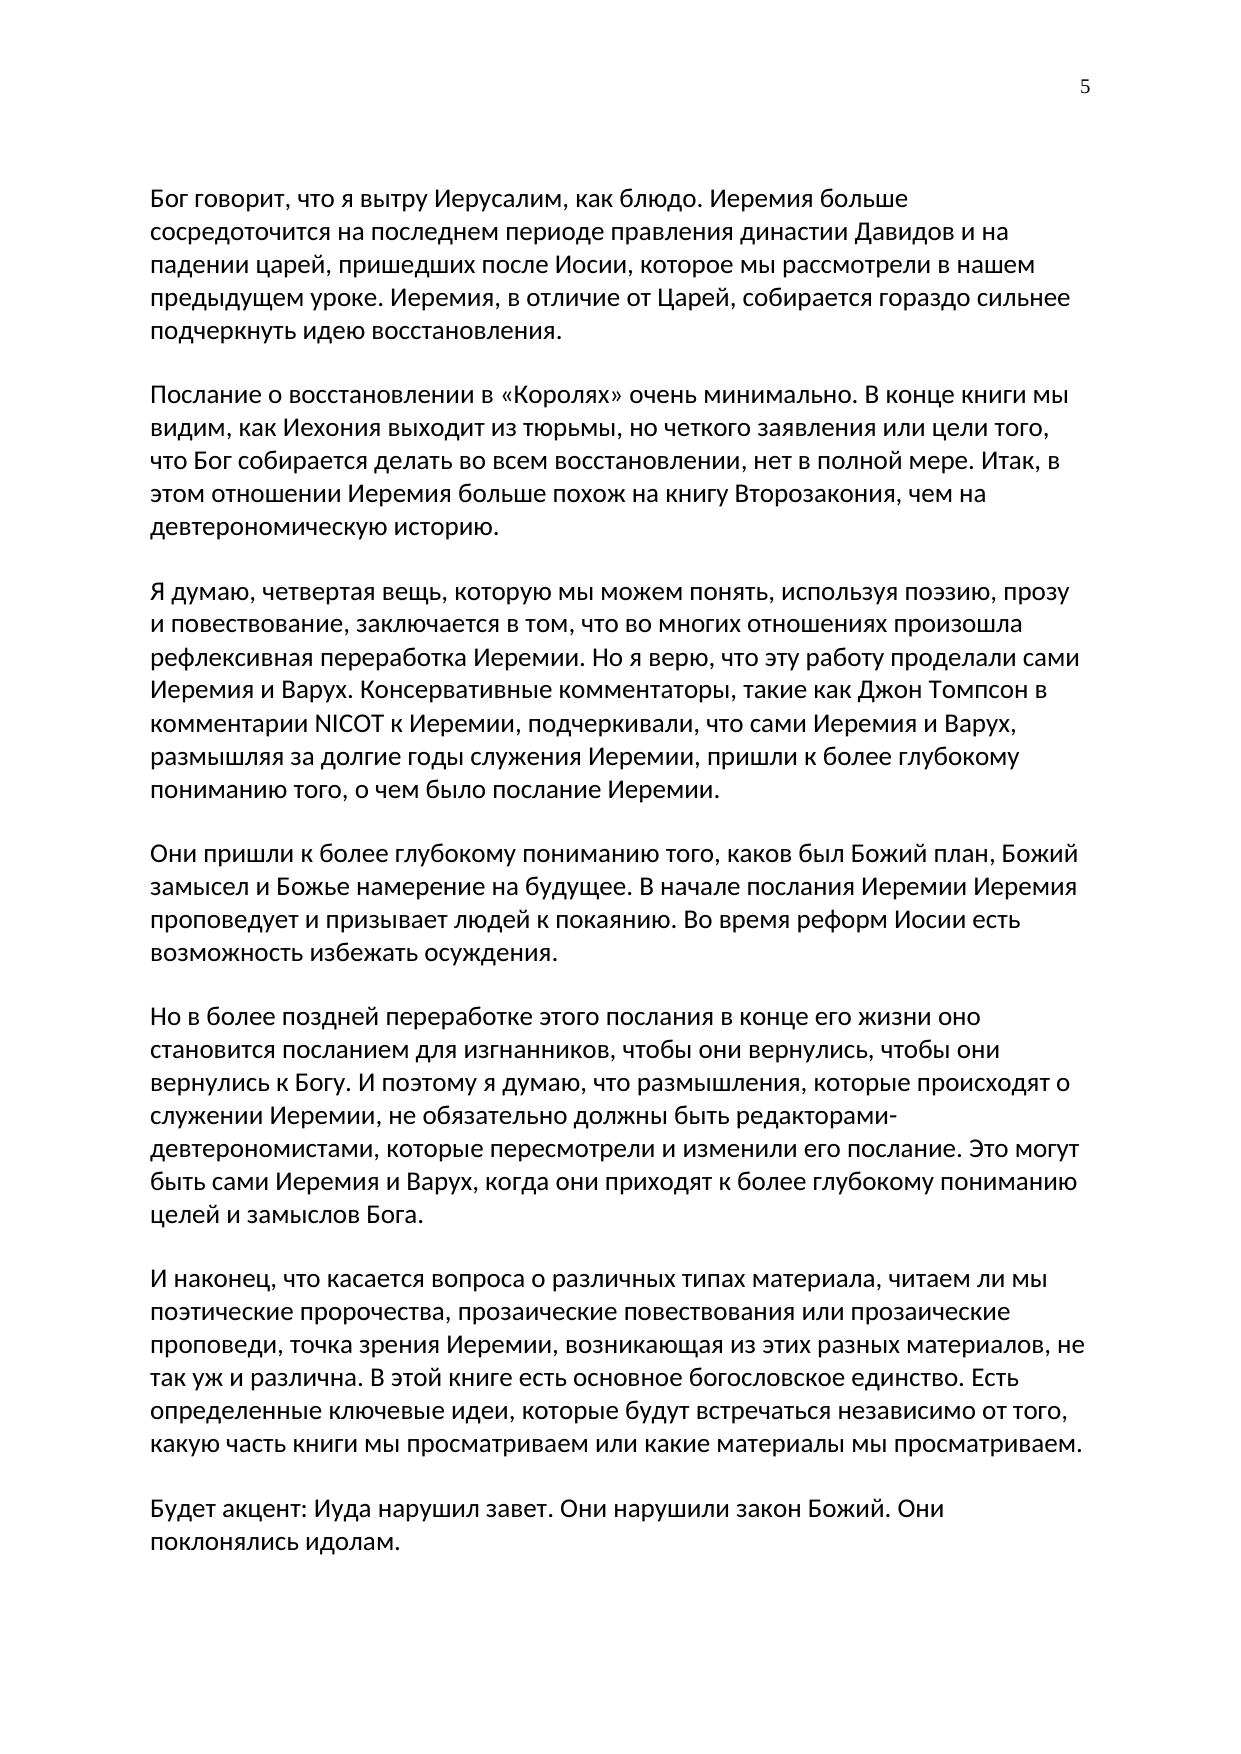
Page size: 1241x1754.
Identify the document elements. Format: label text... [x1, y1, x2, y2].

text Но в более поздней переработке этого послания в конце его жизни оно становится посланием для изгнанников, чтобы они вернулись, чтобы они вернулись к Богу. И поэтому я думаю, что размышления, которые происходят о служении Иеремии, не обязательно должны быть редакторами-девтерономистами, которые пересмотрели и изменили его послание. Это могут быть сами Иеремия и Варух, когда они приходят к более глубокому пониманию целей и замыслов Бога. [150, 999, 1090, 1230]
text Будет акцент: Иуда нарушил завет. Они нарушили закон Божий. Они поклонялись идолам. [150, 1491, 1090, 1557]
text Бог говорит, что я вытру Иерусалим, как блюдо. Иеремия больше сосредоточится на последнем периоде правления династии Давидов и на падении царей, пришедших после Иосии, которое мы рассмотрели в нашем предыдущем уроке. Иеремия, в отличие от Царей, собирается гораздо сильнее подчеркнуть идею восстановления. [150, 181, 1090, 346]
text И наконец, что касается вопроса о различных типах материала, читаем ли мы поэтические пророчества, прозаические повествования или прозаические проповеди, точка зрения Иеремии, возникающая из этих разных материалов, не так уж и различна. В этой книге есть основное богословское единство. Есть определенные ключевые идеи, которые будут встречаться независимо от того, какую часть книги мы просматриваем или какие материалы мы просматриваем. [150, 1261, 1090, 1459]
text Послание о восстановлении в «Королях» очень минимально. В конце книги мы видим, как Иехония выходит из тюрьмы, но четкого заявления или цели того, что Бог собирается делать во всем восстановлении, нет в полной мере. Итак, в этом отношении Иеремия больше похож на книгу Второзакония, чем на девтерономическую историю. [150, 377, 1090, 542]
text Они пришли к более глубокому пониманию того, каков был Божий план, Божий замысел и Божье намерение на будущее. В начале послания Иеремии Иеремия проповедует и призывает людей к покаянию. Во время реформ Иосии есть возможность избежать осуждения. [150, 836, 1090, 968]
text Я думаю, четвертая вещь, которую мы можем понять, используя поэзию, прозу и повествование, заключается в том, что во многих отношениях произошла рефлексивная переработка Иеремии. Но я верю, что эту работу проделали сами Иеремия и Варух. Консервативные комментаторы, такие как Джон Томпсон в комментарии NICOT к Иеремии, подчеркивали, что сами Иеремия и Варух, размышляя за долгие годы служения Иеремии, пришли к более глубокому пониманию того, о чем было послание Иеремии. [150, 574, 1090, 805]
